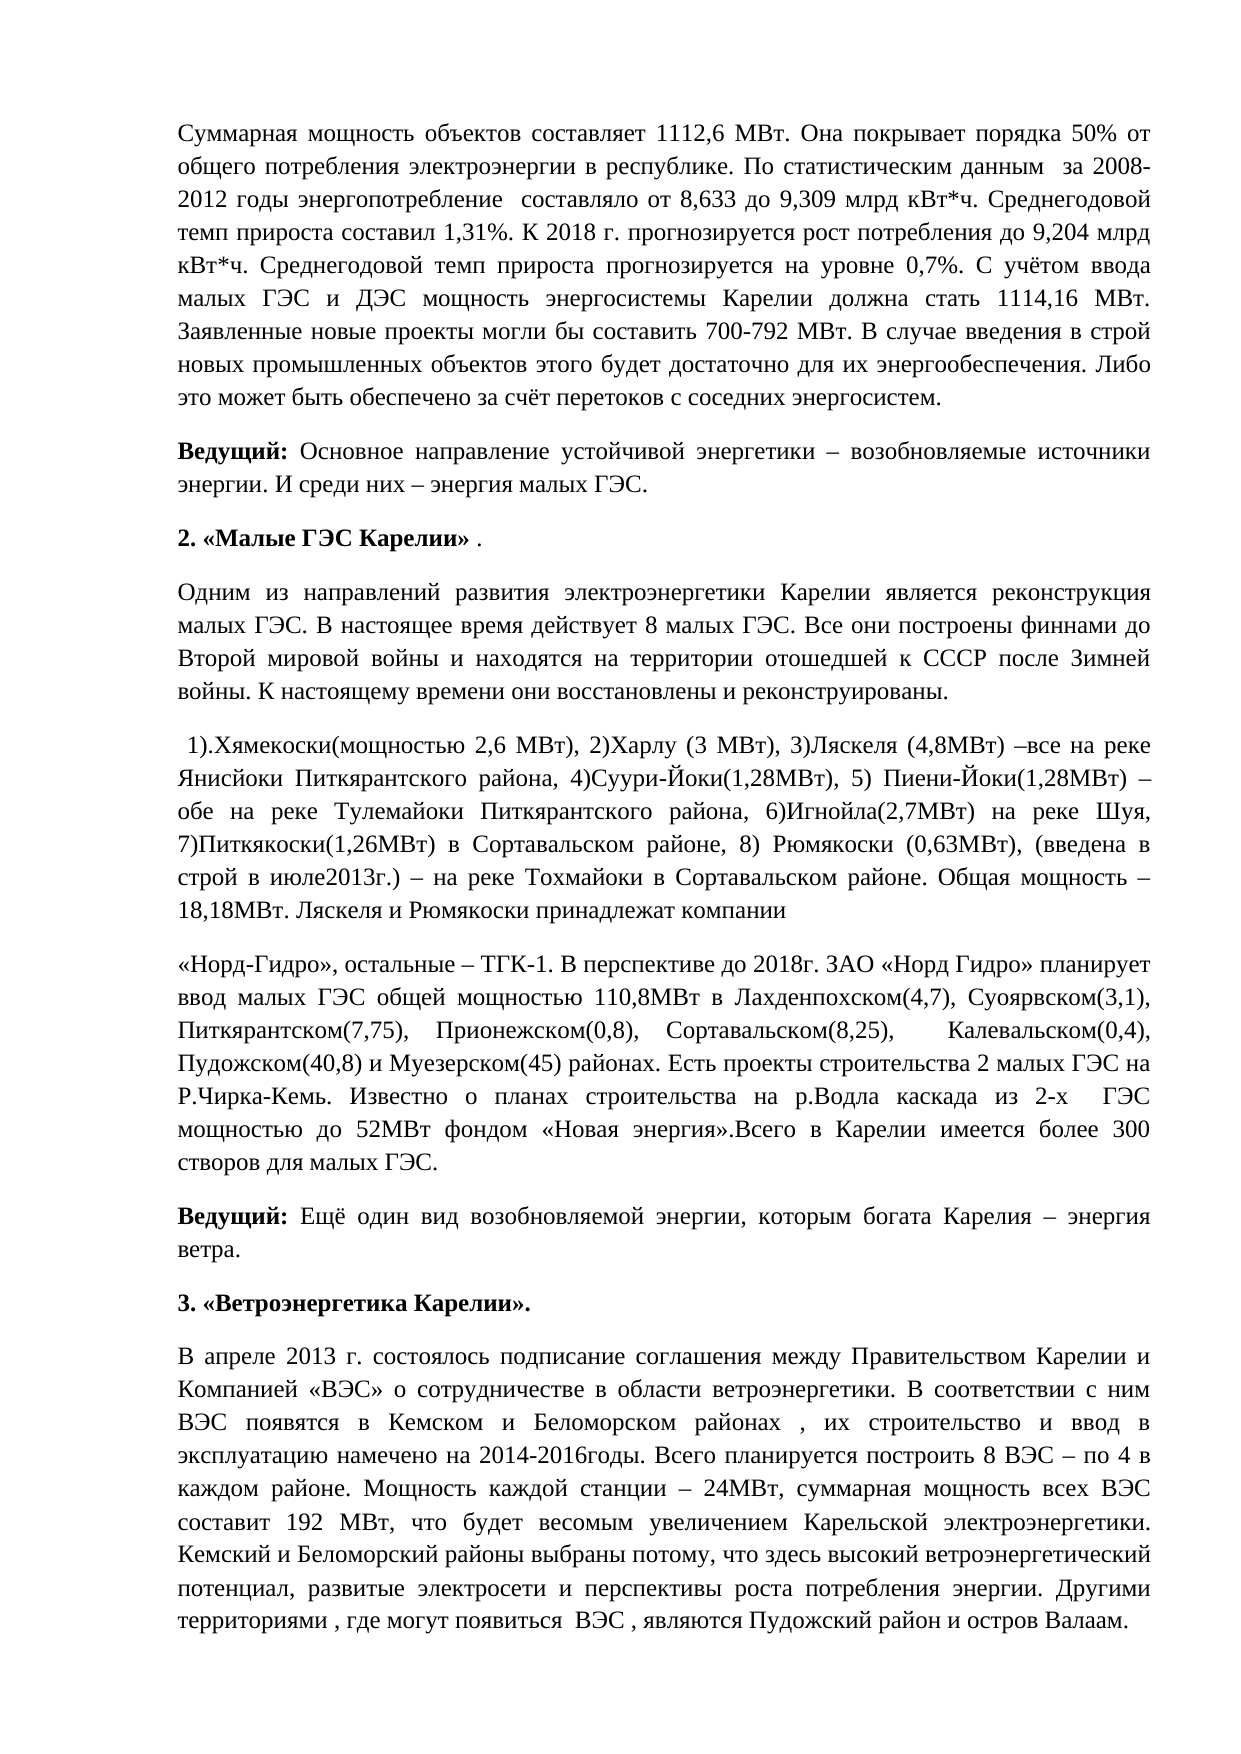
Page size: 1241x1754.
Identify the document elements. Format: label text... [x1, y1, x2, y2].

text 3. «Ветроэнергетика Карелии». [177, 1288, 1152, 1316]
text Ведущий: Основное направление устойчивой энергетики – возобновляемые источники энергии. И среди них – энергия малых ГЭС. [177, 436, 1152, 498]
text Ведущий: Ещё один вид возобновляемой энергии, которым богата Карелия – энергия ветра. [177, 1201, 1152, 1262]
text В апреле . состоялось подписание соглашения между Правительством Карелии и Компанией «ВЭС» о сотрудничестве в области ветроэнергетики. В соответствии с ним ВЭС появятся в Кемском и Беломорском районах , их строительство и ввод в эксплуатацию намечено на 2014-2016годы. Всего планируется построить 8 ВЭС – по 4 в каждом районе. Мощность каждой станции – 24МВт, суммарная мощность всех ВЭС составит 192 МВт, что будет весомым увеличением Карельской электроэнергетики. Кемский и Беломорский районы выбраны потому, что здесь высокий ветроэнергетический потенциал, развитые электросети и перспективы роста потребления энергии. Другими территориями , где могут появиться ВЭС , являются Пудожский район и остров Валаам. [177, 1341, 1152, 1634]
text 1).Хямекоски(мощностью 2,6 МВт), 2)Харлу (3 МВт), 3)Ляскеля (4,8МВт) –все на реке Янисйоки Питкярантского района, 4)Суури-Йоки(1,28МВт), 5) Пиени-Йоки(1,28МВт) –обе на реке Тулемайоки Питкярантского района, 6)Игнойла(2,7МВт) на реке Шуя, 7)Питкякоски(1,26МВт) в Сортавальском районе, 8) Рюмякоски (0,63МВт), (введена в строй в июле2013г.) – на реке Тохмайоки в Сортавальском районе. Общая мощность – 18,18МВт. Ляскеля и Рюмякоски принадлежат компании [177, 730, 1152, 924]
text Одним из направлений развития электроэнергетики Карелии является реконструкция малых ГЭС. В настоящее время действует 8 малых ГЭС. Все они построены финнами до Второй мировой войны и находятся на территории отошедшей к СССР после Зимней войны. К настоящему времени они восстановлены и реконструированы. [177, 577, 1152, 705]
text 2. «Малые ГЭС Карелии» . [177, 523, 1152, 552]
text Суммарная мощность объектов составляет 1112,6 МВт. Она покрывает порядка 50% от общего потребления электроэнергии в республике. По статистическим данным за 2008-2012 годы энергопотребление составляло от 8,633 до 9,309 млрд кВт*ч. Среднегодовой темп прироста составил 1,31%. К . прогнозируется рост потребления до 9,204 млрд кВт*ч. Среднегодовой темп прироста прогнозируется на уровне 0,7%. С учётом ввода малых ГЭС и ДЭС мощность энергосистемы Карелии должна стать 1114,16 МВт. Заявленные новые проекты могли бы составить 700-792 МВт. В случае введения в строй новых промышленных объектов этого будет достаточно для их энергообеспечения. Либо это может быть обеспечено за счёт перетоков с соседних энергосистем. [177, 118, 1152, 411]
text «Норд-Гидро», остальные – ТГК-1. В перспективе до 2018г. ЗАО «Норд Гидро» планирует ввод малых ГЭС общей мощностью 110,8МВт в Лахденпохском(4,7), Суоярвском(3,1), Питкярантском(7,75), Прионежском(0,8), Сортавальском(8,25), Калевальском(0,4), Пудожском(40,8) и Муезерском(45) районах. Есть проекты строительства 2 малых ГЭС на Р.Чирка-Кемь. Известно о планах строительства на р.Водла каскада из 2-х ГЭС мощностью до 52МВт фондом «Новая энергия».Всего в Карелии имеется более 300 створов для малых ГЭС. [177, 949, 1152, 1176]
